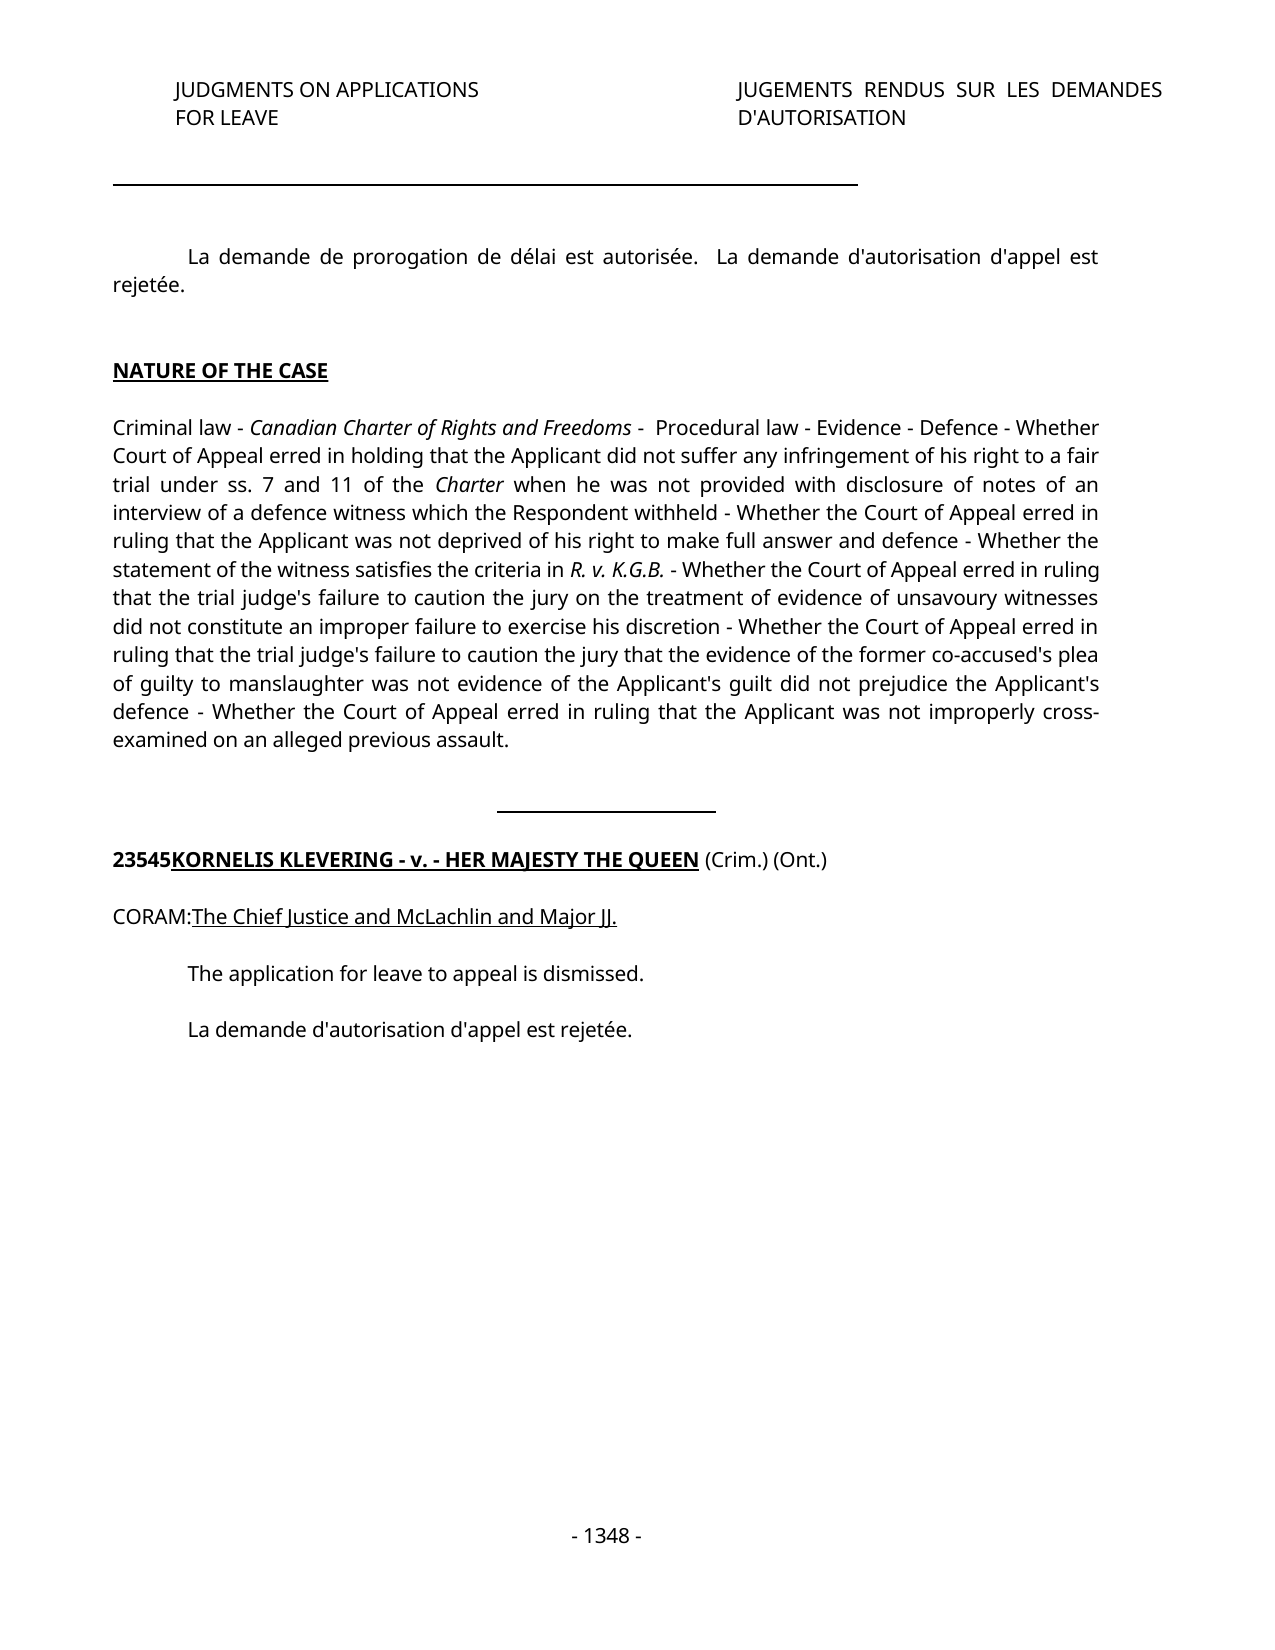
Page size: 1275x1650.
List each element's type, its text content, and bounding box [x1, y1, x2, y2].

text CORAM:The Chief Justice and McLachlin and Major JJ. [112, 902, 1100, 930]
text The application for leave to appeal is dismissed. [112, 959, 1100, 987]
text La demande d'autorisation d'appel est rejetée. [112, 1016, 1100, 1044]
text Criminal law - Canadian Charter of Rights and Freedoms - Procedural law - Evidence - Defence - Whether Court of Appeal erred in holding that the Applicant did not suffer any infringement of his right to a fair trial under ss. 7 and 11 of the Charter when he was not provided with disclosure of notes of an interview of a defence witness which the Respondent withheld - Whether the Court of Appeal erred in ruling that the Applicant was not deprived of his right to make full answer and defence - Whether the statement of the witness satisfies the criteria in R. v. K.G.B. - Whether the Court of Appeal erred in ruling that the trial judge's failure to caution the jury on the treatment of evidence of unsavoury witnesses did not constitute an improper failure to exercise his discretion - Whether the Court of Appeal erred in ruling that the trial judge's failure to caution the jury that the evidence of the former co-accused's plea of guilty to manslaughter was not evidence of the Applicant's guilt did not prejudice the Applicant's defence - Whether the Court of Appeal erred in ruling that the Applicant was not improperly cross-examined on an alleged previous assault. [112, 413, 1100, 754]
text 23545KORNELIS KLEVERING - v. - HER MAJESTY THE QUEEN (Crim.) (Ont.) [112, 845, 1100, 873]
text NATURE OF THE CASE [112, 356, 1100, 384]
text La demande de prorogation de délai est autorisée. La demande d'autorisation d'appel est rejetée. [112, 242, 1100, 299]
